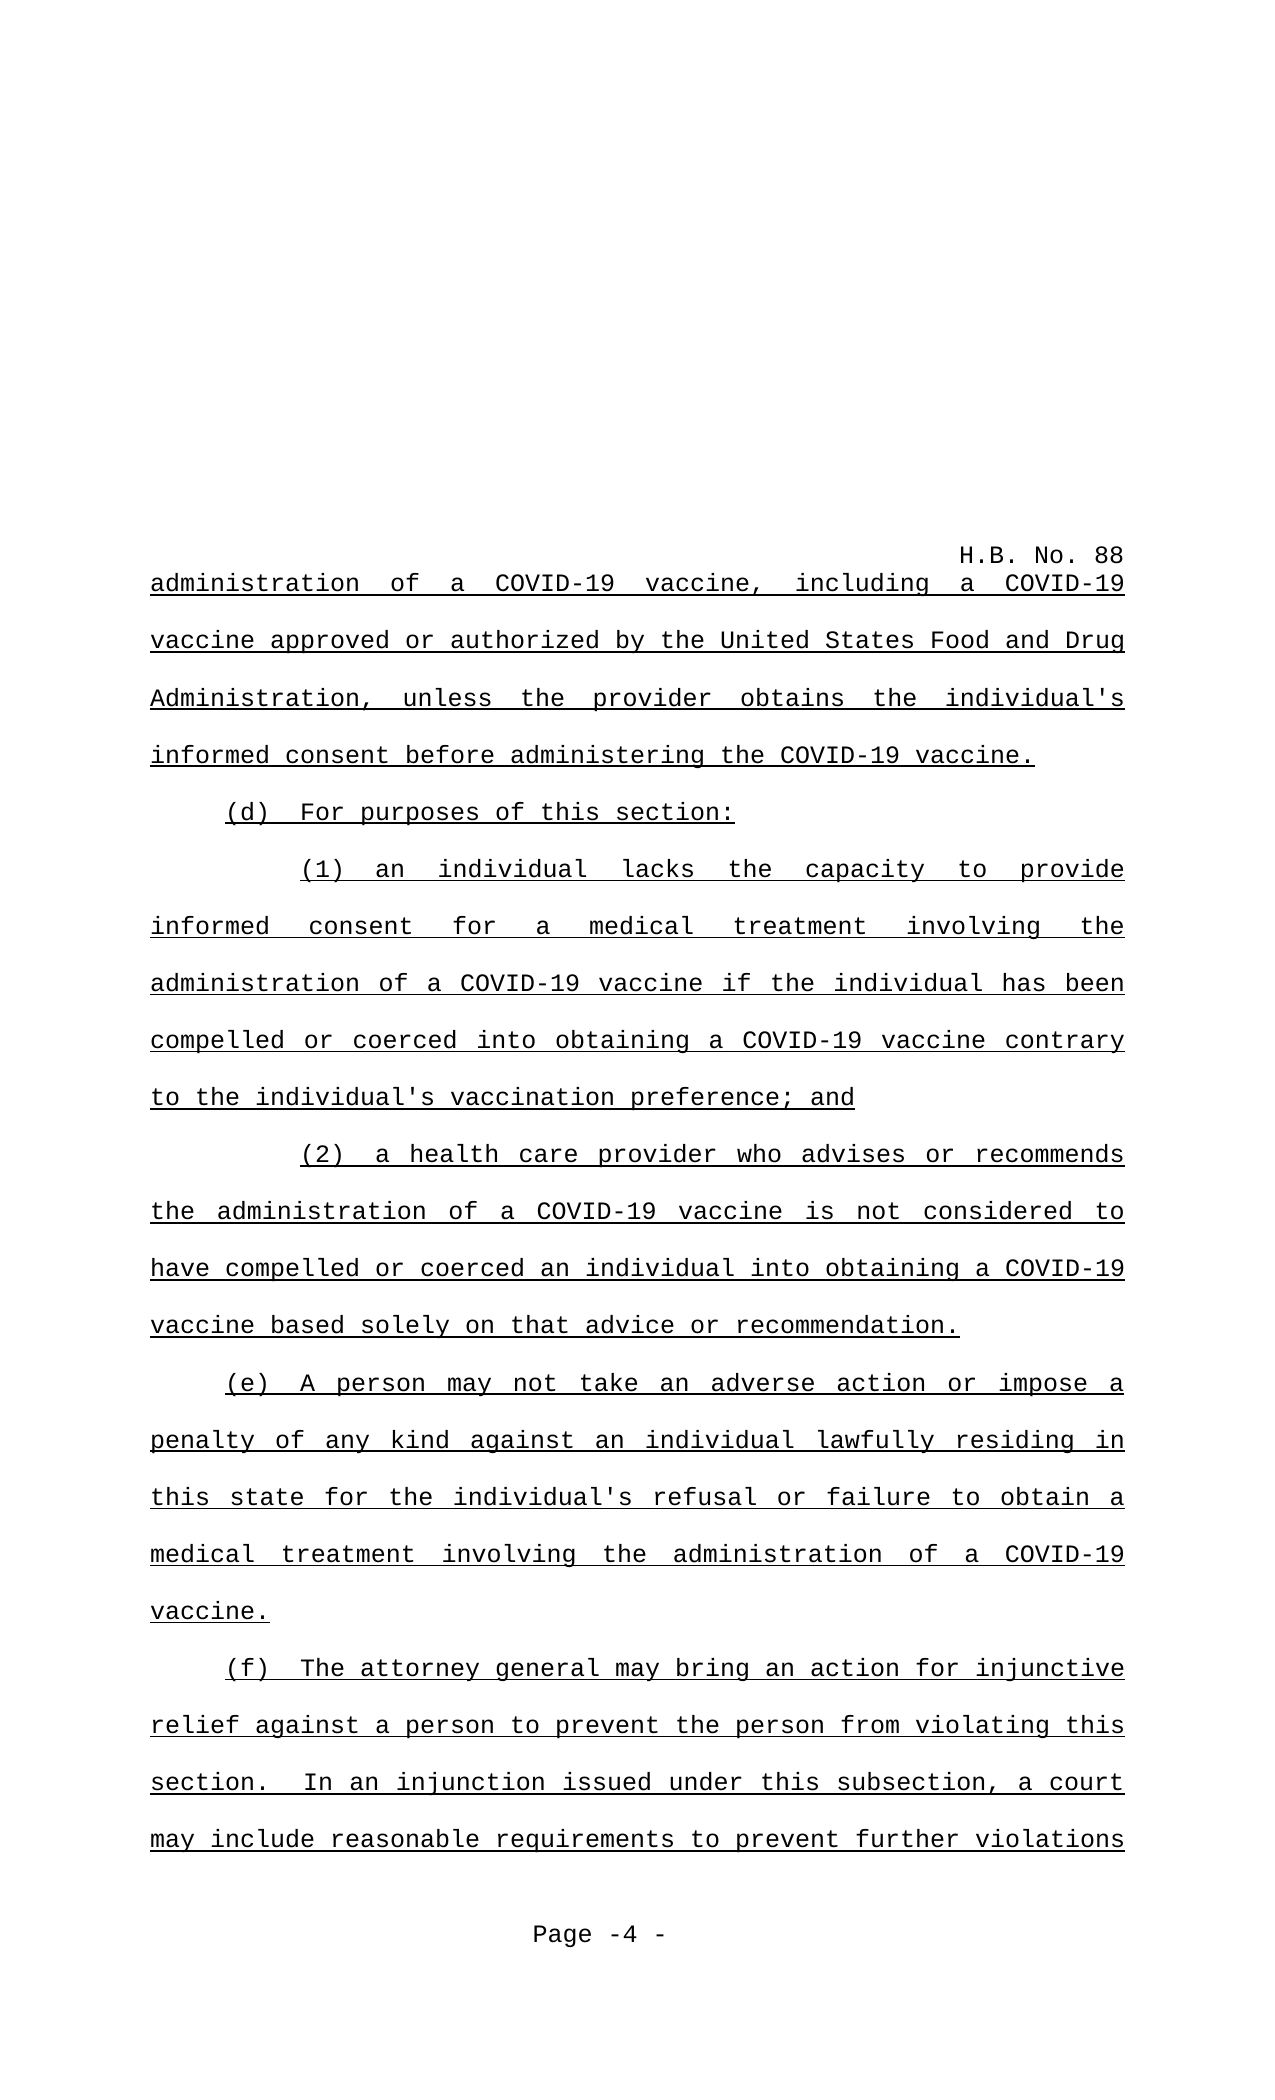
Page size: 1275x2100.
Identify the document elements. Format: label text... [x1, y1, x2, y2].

text (1) an individual lacks the capacity to provide informed consent for a medical treatment involving the administration of a COVID-19 vaccine if the individual has been compelled or coerced into obtaining a COVID-19 vaccine contrary to the individual's vaccination preference; and [150, 1052, 1125, 1113]
text (e) A person may not take an adverse action or impose a penalty of any kind against an individual lawfully residing in this state for the individual's refusal or failure to obtain a medical treatment involving the administration of a COVID-19 vaccine. [150, 1370, 1125, 1450]
text (d) For purposes of this section: [150, 799, 1125, 828]
text (2) a health care provider who advises or recommends the administration of a COVID-19 vaccine is not considered to have compelled or coerced an individual into obtaining a COVID-19 vaccine based solely on that advice or recommendation. [150, 1224, 1125, 1279]
text (2) a health care provider who advises or recommends the administration of a COVID-19 vaccine is not considered to have compelled or coerced an individual into obtaining a COVID-19 vaccine based solely on that advice or recommendation. [150, 1142, 1125, 1222]
text (2) a health care provider who advises or recommends the administration of a COVID-19 vaccine is not considered to have compelled or coerced an individual into obtaining a COVID-19 vaccine based solely on that advice or recommendation. [150, 1281, 1125, 1341]
text (1) an individual lacks the capacity to provide informed consent for a medical treatment involving the administration of a COVID-19 vaccine if the individual has been compelled or coerced into obtaining a COVID-19 vaccine contrary to the individual's vaccination preference; and [150, 995, 1125, 1051]
text (1) an individual lacks the capacity to provide informed consent for a medical treatment involving the administration of a COVID-19 vaccine if the individual has been compelled or coerced into obtaining a COVID-19 vaccine contrary to the individual's vaccination preference; and [150, 938, 1125, 994]
text (e) A person may not take an adverse action or impose a penalty of any kind against an individual lawfully residing in this state for the individual's refusal or failure to obtain a medical treatment involving the administration of a COVID-19 vaccine. [150, 1452, 1125, 1508]
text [150, 1795, 1125, 1850]
text (e) A person may not take an adverse action or impose a penalty of any kind against an individual lawfully residing in this state for the individual's refusal or failure to obtain a medical treatment involving the administration of a COVID-19 vaccine. [150, 1509, 1125, 1565]
text (e) A person may not take an adverse action or impose a penalty of any kind against an individual lawfully residing in this state for the individual's refusal or failure to obtain a medical treatment involving the administration of a COVID-19 vaccine. [150, 1566, 1125, 1627]
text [150, 571, 1125, 594]
text (1) an individual lacks the capacity to provide informed consent for a medical treatment involving the administration of a COVID-19 vaccine if the individual has been compelled or coerced into obtaining a COVID-19 vaccine contrary to the individual's vaccination preference; and [150, 856, 1125, 937]
